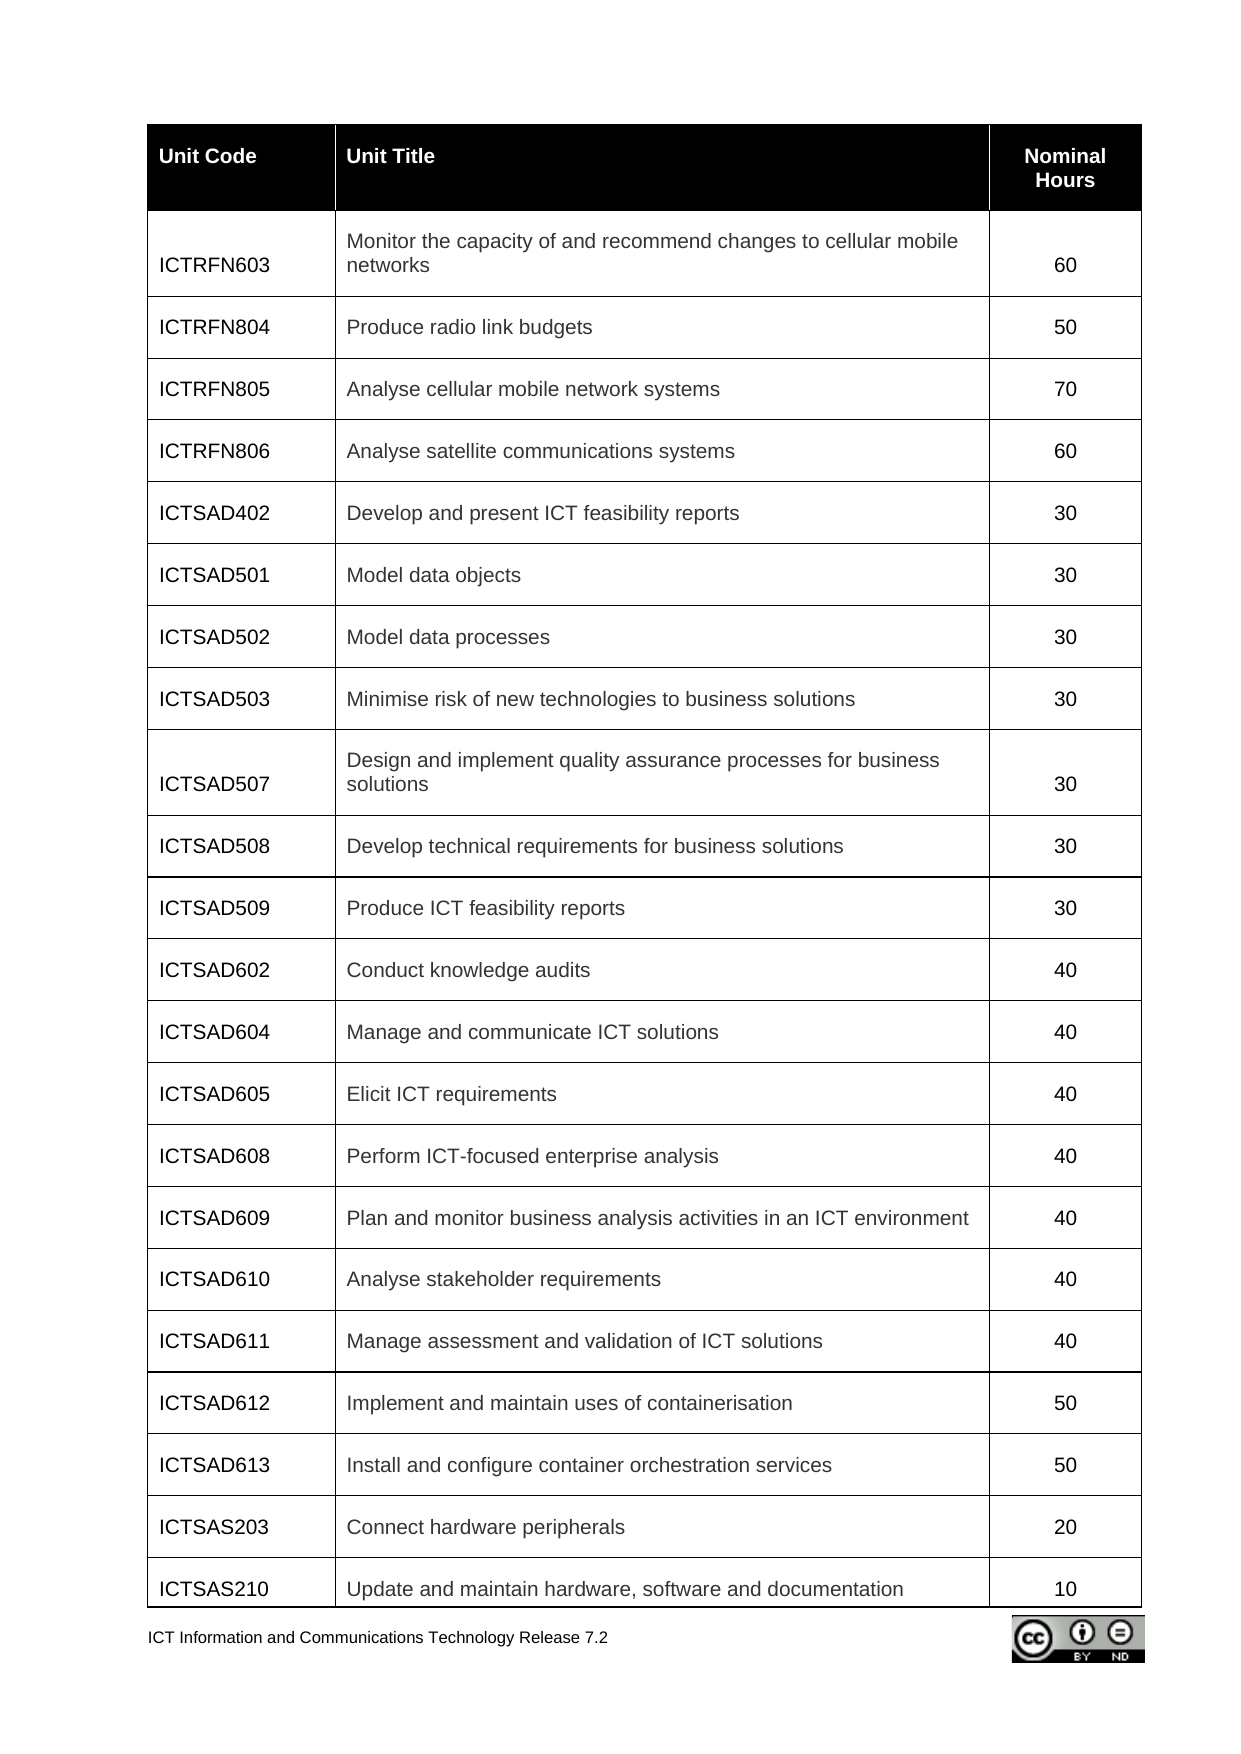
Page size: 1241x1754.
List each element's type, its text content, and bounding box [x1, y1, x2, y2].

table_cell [336, 1558, 989, 1606]
table_cell 40 [990, 1249, 1141, 1309]
table_cell ICTSAD612 [148, 1373, 335, 1433]
table_cell 30 [990, 544, 1141, 605]
table_cell ICTSAD613 [148, 1434, 335, 1495]
table_cell ICTSAD502 [148, 606, 335, 667]
table_cell 30 [990, 878, 1141, 938]
table_cell ICTSAD608 [148, 1125, 335, 1186]
table_cell 50 [990, 1373, 1141, 1433]
table_cell 40 [990, 1311, 1141, 1371]
table_cell Elicit ICT requirements [336, 1063, 989, 1124]
table_header Unit Title [336, 125, 989, 210]
table_cell ICTSAS210 [148, 1558, 335, 1606]
table_cell Perform ICT-focused enterprise analysis [336, 1125, 989, 1186]
table_cell Develop and present ICT feasibility reports [336, 482, 989, 543]
table_cell ICTSAD503 [148, 668, 335, 729]
table_cell ICTSAD611 [148, 1311, 335, 1371]
table_cell Monitor the capacity of and recommend changes to cellular mobile networks [336, 211, 989, 296]
table_cell 30 [990, 606, 1141, 667]
table_cell 50 [990, 297, 1141, 357]
table_cell Develop technical requirements for business solutions [336, 816, 989, 876]
table_cell Analyse stakeholder requirements [336, 1249, 989, 1309]
table_cell Design and implement quality assurance processes for business solutions [336, 730, 989, 814]
table_cell Produce ICT feasibility reports [336, 878, 989, 938]
table_cell ICTSAD501 [148, 544, 335, 605]
picture [1010, 1615, 1144, 1662]
table_cell ICTSAD609 [148, 1187, 335, 1248]
table_cell Plan and monitor business analysis activities in an ICT environment [336, 1187, 989, 1248]
table_cell 20 [990, 1496, 1141, 1557]
table_cell 30 [990, 668, 1141, 729]
table_cell ICTSAD508 [148, 816, 335, 876]
table_cell 40 [990, 1125, 1141, 1186]
table_cell ICTSAD604 [148, 1001, 335, 1062]
table_header Unit Code [148, 125, 335, 210]
table_cell Analyse cellular mobile network systems [336, 359, 989, 419]
table_cell Conduct knowledge audits [336, 939, 989, 1000]
table_cell Connect hardware peripherals [336, 1496, 989, 1557]
table_cell Implement and maintain uses of containerisation [336, 1373, 989, 1433]
table_cell Minimise risk of new technologies to business solutions [336, 668, 989, 729]
table_cell 30 [990, 816, 1141, 876]
table_cell 60 [990, 211, 1141, 296]
table_cell ICTSAD605 [148, 1063, 335, 1124]
table_cell ICTRFN603 [148, 211, 335, 296]
table_cell 30 [990, 730, 1141, 814]
table_cell 40 [990, 1187, 1141, 1248]
table_cell ICTSAD402 [148, 482, 335, 543]
table_cell 40 [990, 1001, 1141, 1062]
table_cell Install and configure container orchestration services [336, 1434, 989, 1495]
table_cell ICTRFN805 [148, 359, 335, 419]
table_cell ICTSAD610 [148, 1249, 335, 1309]
table_cell Produce radio link budgets [336, 297, 989, 357]
table_cell 70 [990, 359, 1141, 419]
table_cell ICTSAD507 [148, 730, 335, 814]
table_cell ICTSAD602 [148, 939, 335, 1000]
table_cell ICTRFN806 [148, 420, 335, 481]
table_cell 40 [990, 1063, 1141, 1124]
table_cell 40 [990, 939, 1141, 1000]
table_cell ICTRFN804 [148, 297, 335, 357]
table_cell 50 [990, 1434, 1141, 1495]
table_cell 30 [990, 482, 1141, 543]
table_cell Manage and communicate ICT solutions [336, 1001, 989, 1062]
table_cell Model data processes [336, 606, 989, 667]
table_header Nominal Hours [990, 125, 1141, 210]
table_cell ICTSAD509 [148, 878, 335, 938]
table_cell Manage assessment and validation of ICT solutions [336, 1311, 989, 1371]
table_cell 10 [990, 1558, 1141, 1606]
table_cell Model data objects [336, 544, 989, 605]
table_cell Analyse satellite communications systems [336, 420, 989, 481]
table_cell 60 [990, 420, 1141, 481]
table_cell ICTSAS203 [148, 1496, 335, 1557]
